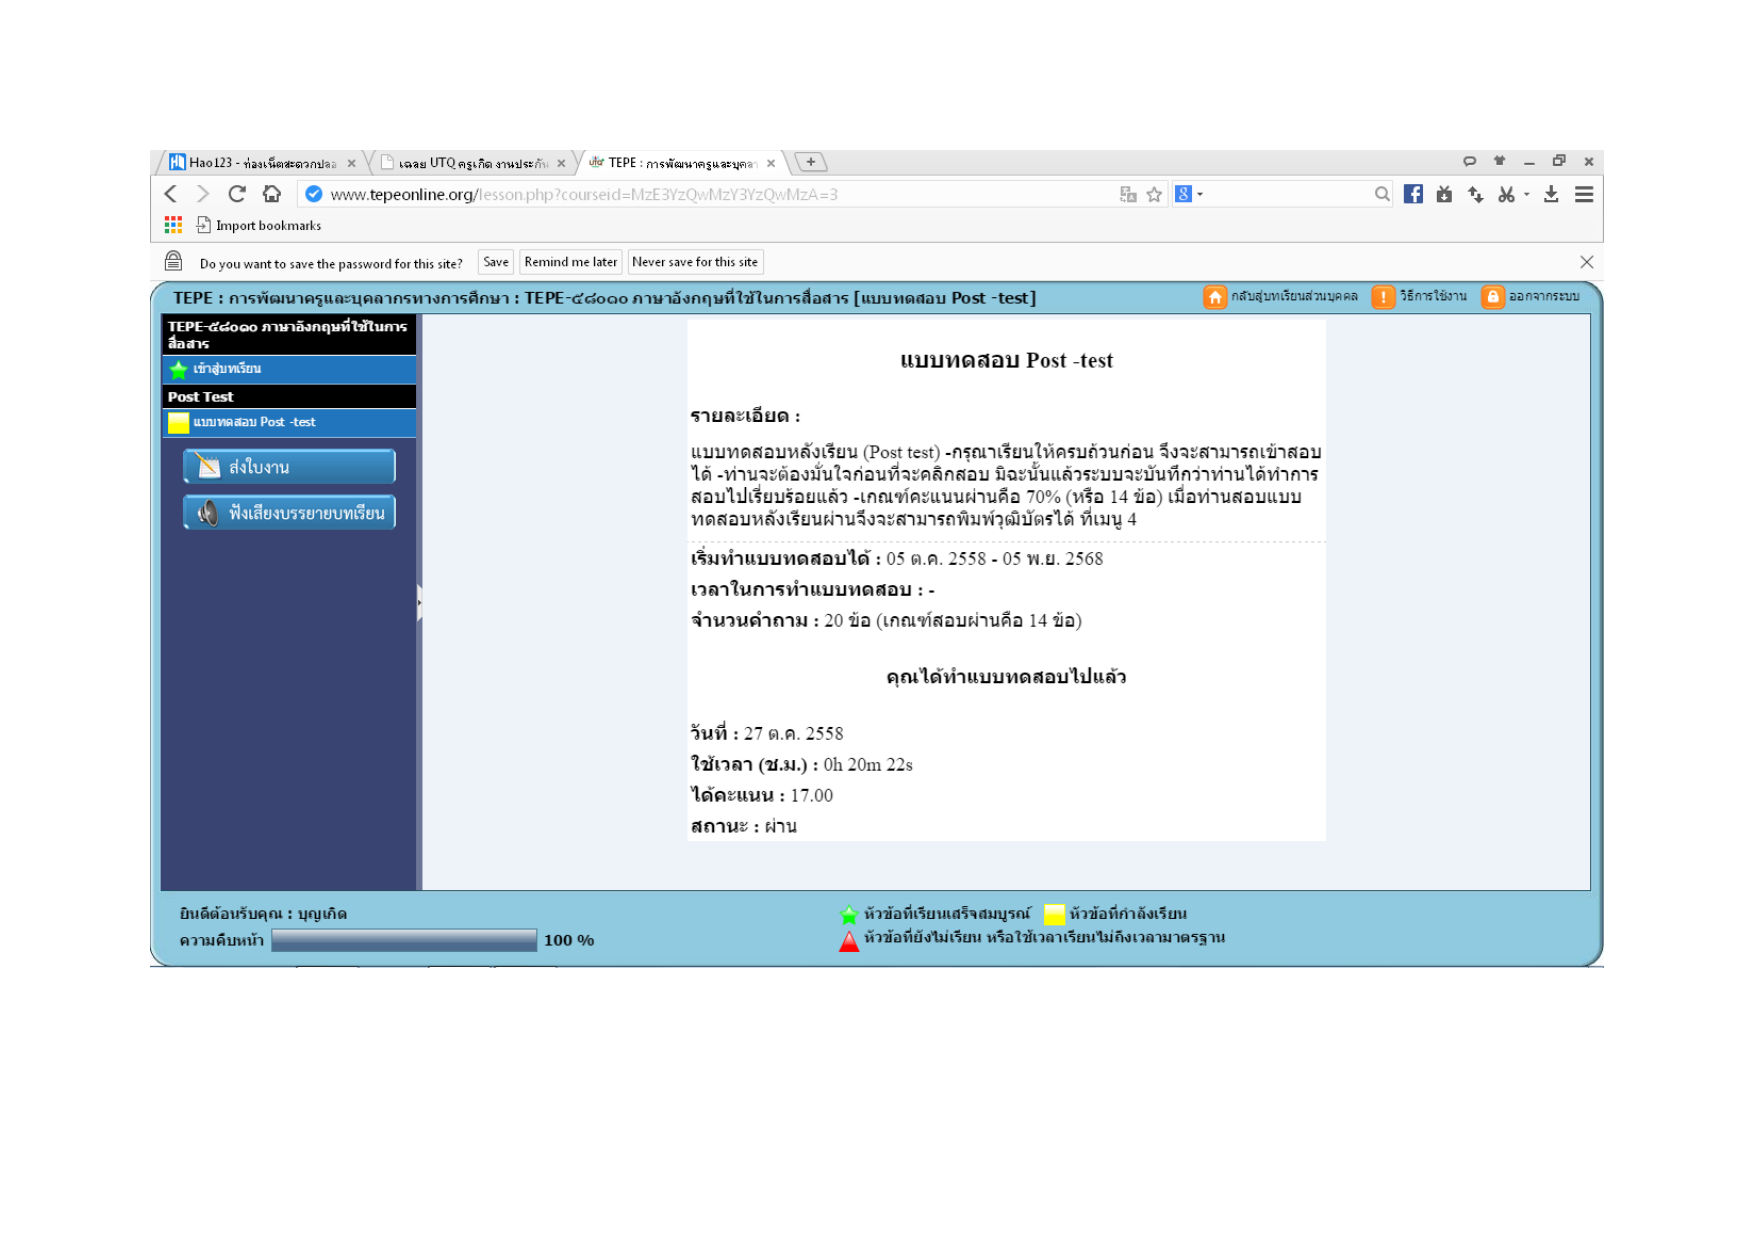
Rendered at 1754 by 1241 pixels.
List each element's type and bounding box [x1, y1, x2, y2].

picture [150, 150, 1604, 968]
